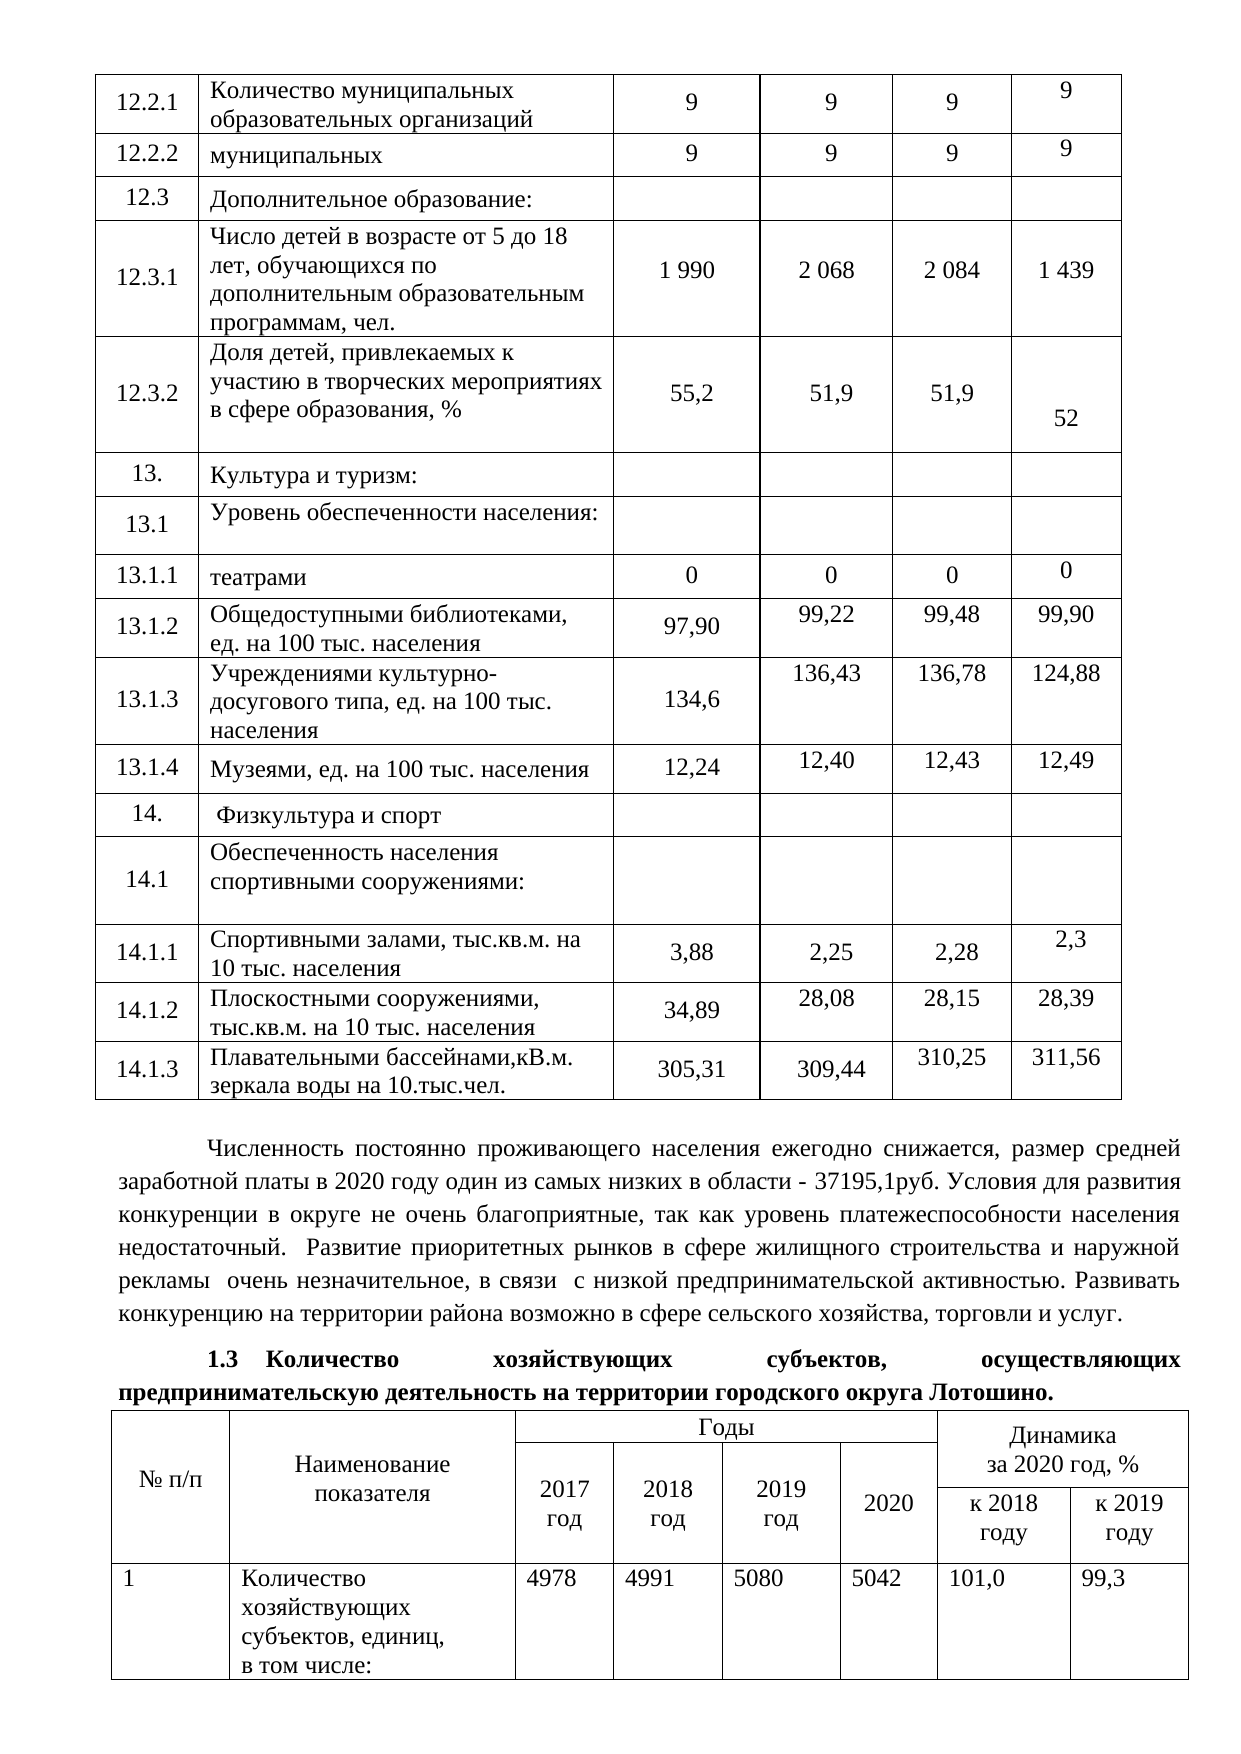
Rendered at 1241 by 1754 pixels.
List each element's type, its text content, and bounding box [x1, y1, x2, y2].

table_cell 134,6 [614, 658, 759, 744]
table_cell Учреждениями культурно-досугового типа, ед. на 100 тыс. населения [199, 658, 613, 744]
table_cell 14.1.2 [96, 983, 198, 1041]
table_cell 99,48 [893, 599, 1011, 657]
table_cell 2 068 [761, 221, 892, 336]
table_cell [761, 794, 892, 836]
table_cell 9 [761, 75, 892, 132]
table_cell [1012, 497, 1121, 554]
table_cell Количество муниципальных образовательных организаций [199, 75, 613, 132]
table_cell [893, 177, 1011, 220]
table_cell 13.1.3 [96, 658, 198, 744]
table_cell 0 [614, 555, 759, 598]
table_cell 309,44 [761, 1042, 892, 1099]
table_cell 14.1 [96, 837, 198, 923]
table_header Годы [516, 1411, 937, 1442]
table_cell Плавательными бассейнами,кВ.м. зеркала воды на 10.тыс.чел. [199, 1042, 613, 1099]
table_cell муниципальных [199, 134, 613, 176]
table_cell 13. [96, 453, 198, 496]
table_cell 2,3 [1012, 925, 1121, 982]
table_cell 136,43 [761, 658, 892, 744]
table_header № п/п [112, 1411, 229, 1562]
table_cell 12,49 [1012, 745, 1121, 792]
table_cell 13.1.4 [96, 745, 198, 792]
table_cell 124,88 [1012, 658, 1121, 744]
table_cell 12.3.1 [96, 221, 198, 336]
table_cell Дополнительное образование: [199, 177, 613, 220]
table_cell Количество хозяйствующих субъектов, единиц, в том числе: [230, 1564, 515, 1678]
table_cell 4978 [516, 1564, 613, 1678]
table_cell 13.1.2 [96, 599, 198, 657]
table_header Наименование показателя [230, 1411, 515, 1562]
table_cell [761, 177, 892, 220]
table_cell [1012, 837, 1121, 923]
table_cell 305,31 [614, 1042, 759, 1099]
table_cell 9 [761, 134, 892, 176]
table_cell 1 [112, 1564, 229, 1678]
table_cell 1 990 [614, 221, 759, 336]
table_cell 311,56 [1012, 1042, 1121, 1099]
table_cell [893, 837, 1011, 923]
table_cell Обеспеченность населения спортивными сооружениями: [199, 837, 613, 923]
table_cell Физкультура и спорт [199, 794, 613, 836]
text Численность постоянно проживающего населения ежегодно снижается, размер средней заработной платы в 2020 году один из самых низких в области - 37195,1руб. Условия для развития конкуренции в округе не очень благоприятные, так как уровень платежеспособности населения недостаточный. Развитие приоритетных рынков в сфере жилищного строительства и наружной рекламы очень незначительное, в связи с низкой предпринимательской активностью. Развивать конкуренцию на территории района возможно в сфере сельского хозяйства, торговли и услуг. [118, 1133, 1181, 1327]
table_cell Культура и туризм: [199, 453, 613, 496]
table_cell [614, 177, 759, 220]
table_cell 2 084 [893, 221, 1011, 336]
table_cell 99,3 [1071, 1564, 1188, 1678]
table_cell 9 [1012, 134, 1121, 176]
table_cell Число детей в возрасте от 5 до 18 лет, обучающихся по дополнительным образовательным программам, чел. [199, 221, 613, 336]
table_cell к 2018 году [938, 1488, 1070, 1562]
table_cell 136,78 [893, 658, 1011, 744]
table_cell 2019 год [723, 1443, 840, 1562]
table_cell 99,22 [761, 599, 892, 657]
table_cell Общедоступными библиотеками, ед. на 100 тыс. населения [199, 599, 613, 657]
table_cell 9 [893, 75, 1011, 132]
table_cell Уровень обеспеченности населения: [199, 497, 613, 554]
table_cell 9 [614, 134, 759, 176]
table_cell театрами [199, 555, 613, 598]
table_cell 13.1 [96, 497, 198, 554]
table_cell 310,25 [893, 1042, 1011, 1099]
table_cell 101,0 [938, 1564, 1070, 1678]
table_cell 9 [614, 75, 759, 132]
table_cell Плоскостными сооружениями, тыс.кв.м. на 10 тыс. населения [199, 983, 613, 1041]
table_cell [893, 453, 1011, 496]
table_cell Доля детей, привлекаемых к участию в творческих мероприятиях в сфере образования, % [199, 337, 613, 452]
table_cell к 2019 году [1071, 1488, 1188, 1562]
table_cell 28,08 [761, 983, 892, 1041]
table_cell 52 [1012, 337, 1121, 452]
table_cell 2020 [841, 1443, 937, 1562]
table_cell 0 [893, 555, 1011, 598]
table_cell 0 [761, 555, 892, 598]
table_cell [614, 453, 759, 496]
table_cell 5042 [841, 1564, 937, 1678]
table_cell 2,25 [761, 925, 892, 982]
table_cell 9 [1012, 75, 1121, 132]
table_cell 97,90 [614, 599, 759, 657]
text 1.3 Количество хозяйствующих субъектов, осуществляющих предпринимательскую деятельность на территории городского округа Лотошино. [118, 1344, 1181, 1406]
table_cell 2,28 [893, 925, 1011, 982]
table_cell 1 439 [1012, 221, 1121, 336]
table_cell Спортивными залами, тыс.кв.м. на 10 тыс. населения [199, 925, 613, 982]
table_cell [1012, 794, 1121, 836]
table_cell [1012, 177, 1121, 220]
table_cell [614, 497, 759, 554]
table_cell [761, 453, 892, 496]
table_cell 28,39 [1012, 983, 1121, 1041]
table_cell 0 [1012, 555, 1121, 598]
table_cell 3,88 [614, 925, 759, 982]
table_cell 5080 [723, 1564, 840, 1678]
table_cell [1012, 453, 1121, 496]
table_cell [761, 497, 892, 554]
table_cell 12.3.2 [96, 337, 198, 452]
table_cell 12,43 [893, 745, 1011, 792]
table_cell 51,9 [893, 337, 1011, 452]
table_cell 2018 год [614, 1443, 722, 1562]
table_cell 99,90 [1012, 599, 1121, 657]
table_cell 2017 год [516, 1443, 613, 1562]
table_cell 13.1.1 [96, 555, 198, 598]
table_cell 12.3 [96, 177, 198, 220]
table_cell 51,9 [761, 337, 892, 452]
table_cell [614, 794, 759, 836]
table_cell [761, 837, 892, 923]
table_cell 12,40 [761, 745, 892, 792]
table_cell 55,2 [614, 337, 759, 452]
table_header Динамика за 2020 год, % [938, 1411, 1188, 1487]
table_cell 34,89 [614, 983, 759, 1041]
table_cell [893, 794, 1011, 836]
table_cell 14.1.3 [96, 1042, 198, 1099]
table_cell 28,15 [893, 983, 1011, 1041]
table_cell 4991 [614, 1564, 722, 1678]
table_cell 9 [893, 134, 1011, 176]
table_cell [893, 497, 1011, 554]
table_cell [614, 837, 759, 923]
table_cell 14.1.1 [96, 925, 198, 982]
table_cell 14. [96, 794, 198, 836]
table_cell Музеями, ед. на 100 тыс. населения [199, 745, 613, 792]
table_cell 12.2.2 [96, 134, 198, 176]
table_cell 12.2.1 [96, 75, 198, 132]
table_cell 12,24 [614, 745, 759, 792]
